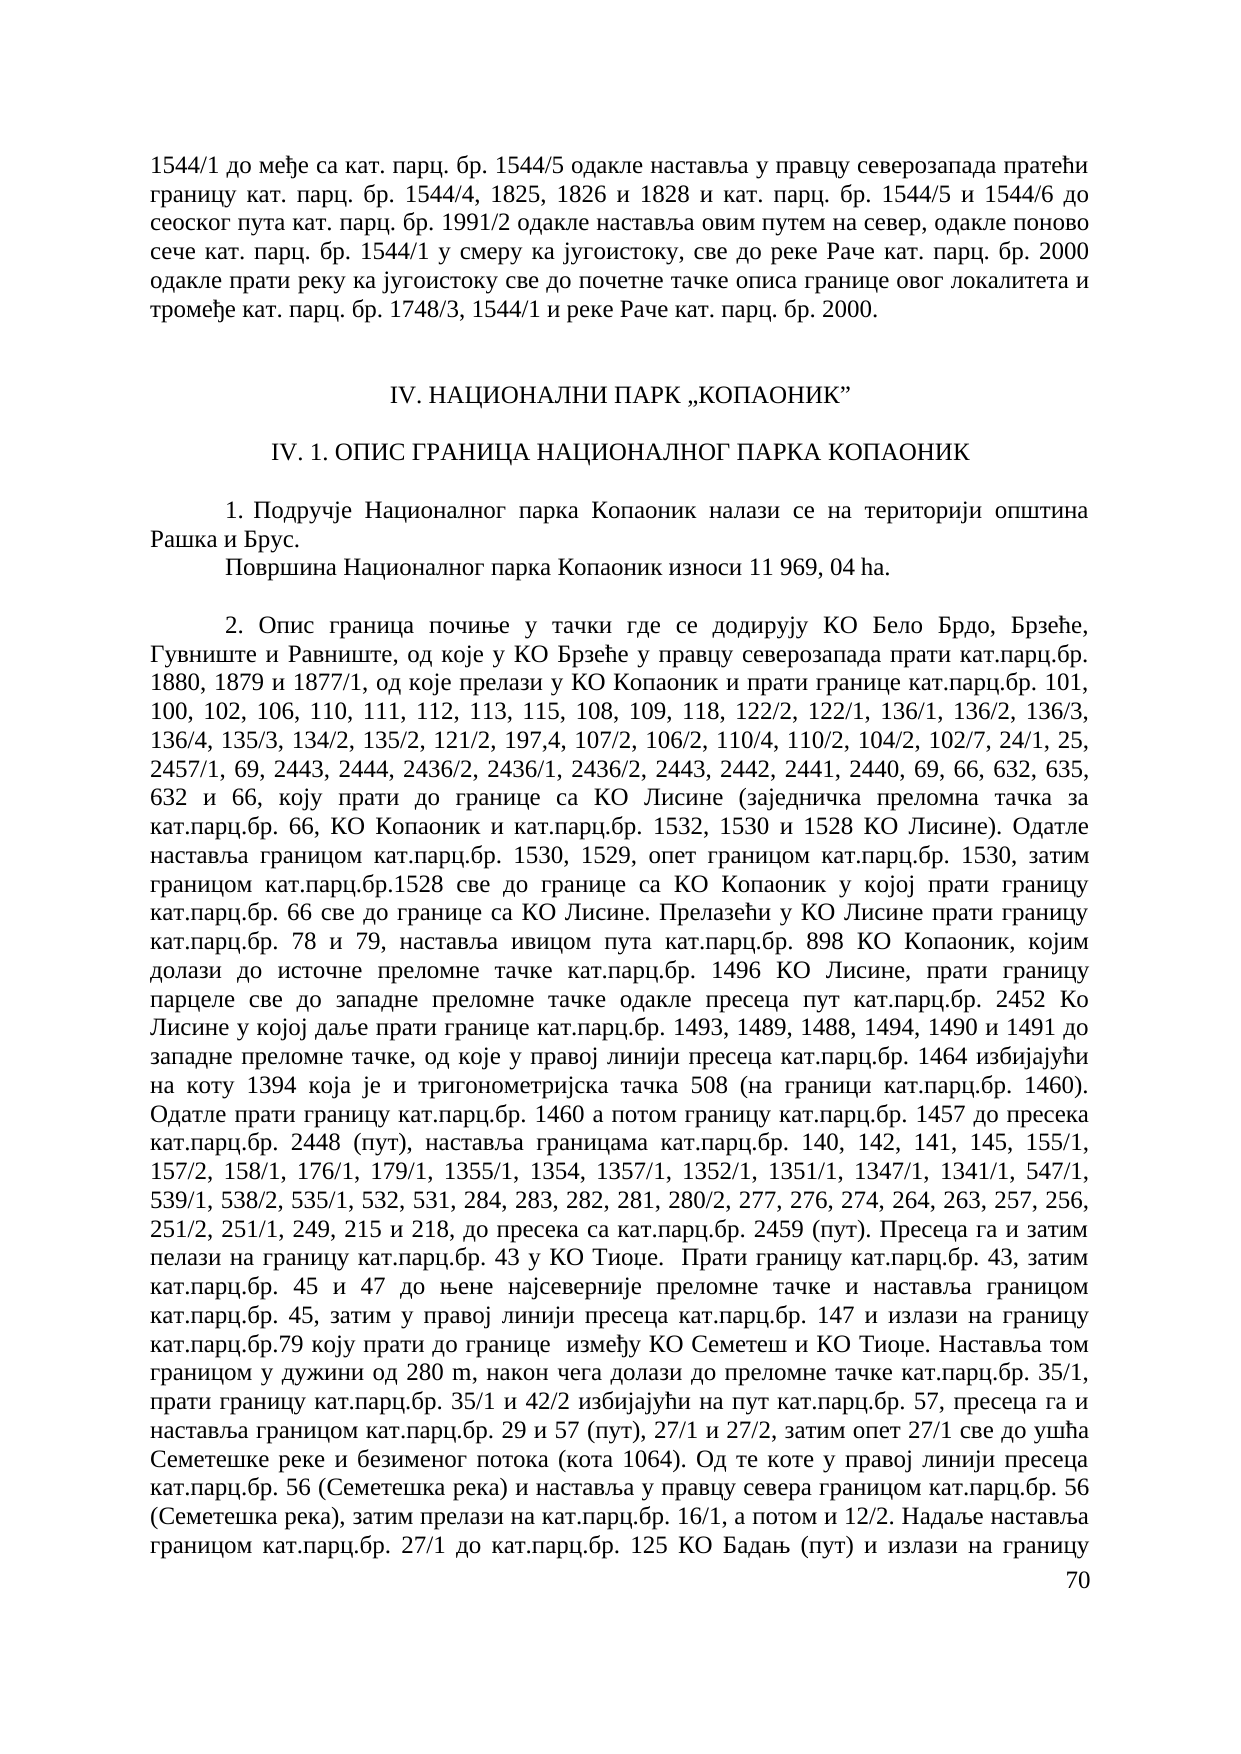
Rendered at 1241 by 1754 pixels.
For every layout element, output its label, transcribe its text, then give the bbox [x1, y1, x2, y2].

text IV. 1. ОПИС ГРАНИЦА НАЦИОНАЛНОГ ПАРКА КОПАОНИК [150, 437, 1090, 466]
text IV. НАЦИОНАЛНИ ПАРК „КОПАОНИК” [150, 380, 1090, 409]
list Површина Националног парка Копаоник износи 11 969, 04 ha. [225, 552, 1090, 581]
list Подручје Националног парка Копаоник налази се на територији општина Рашка и Брус. [150, 495, 1090, 552]
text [150, 610, 1090, 1559]
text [150, 150, 1090, 322]
